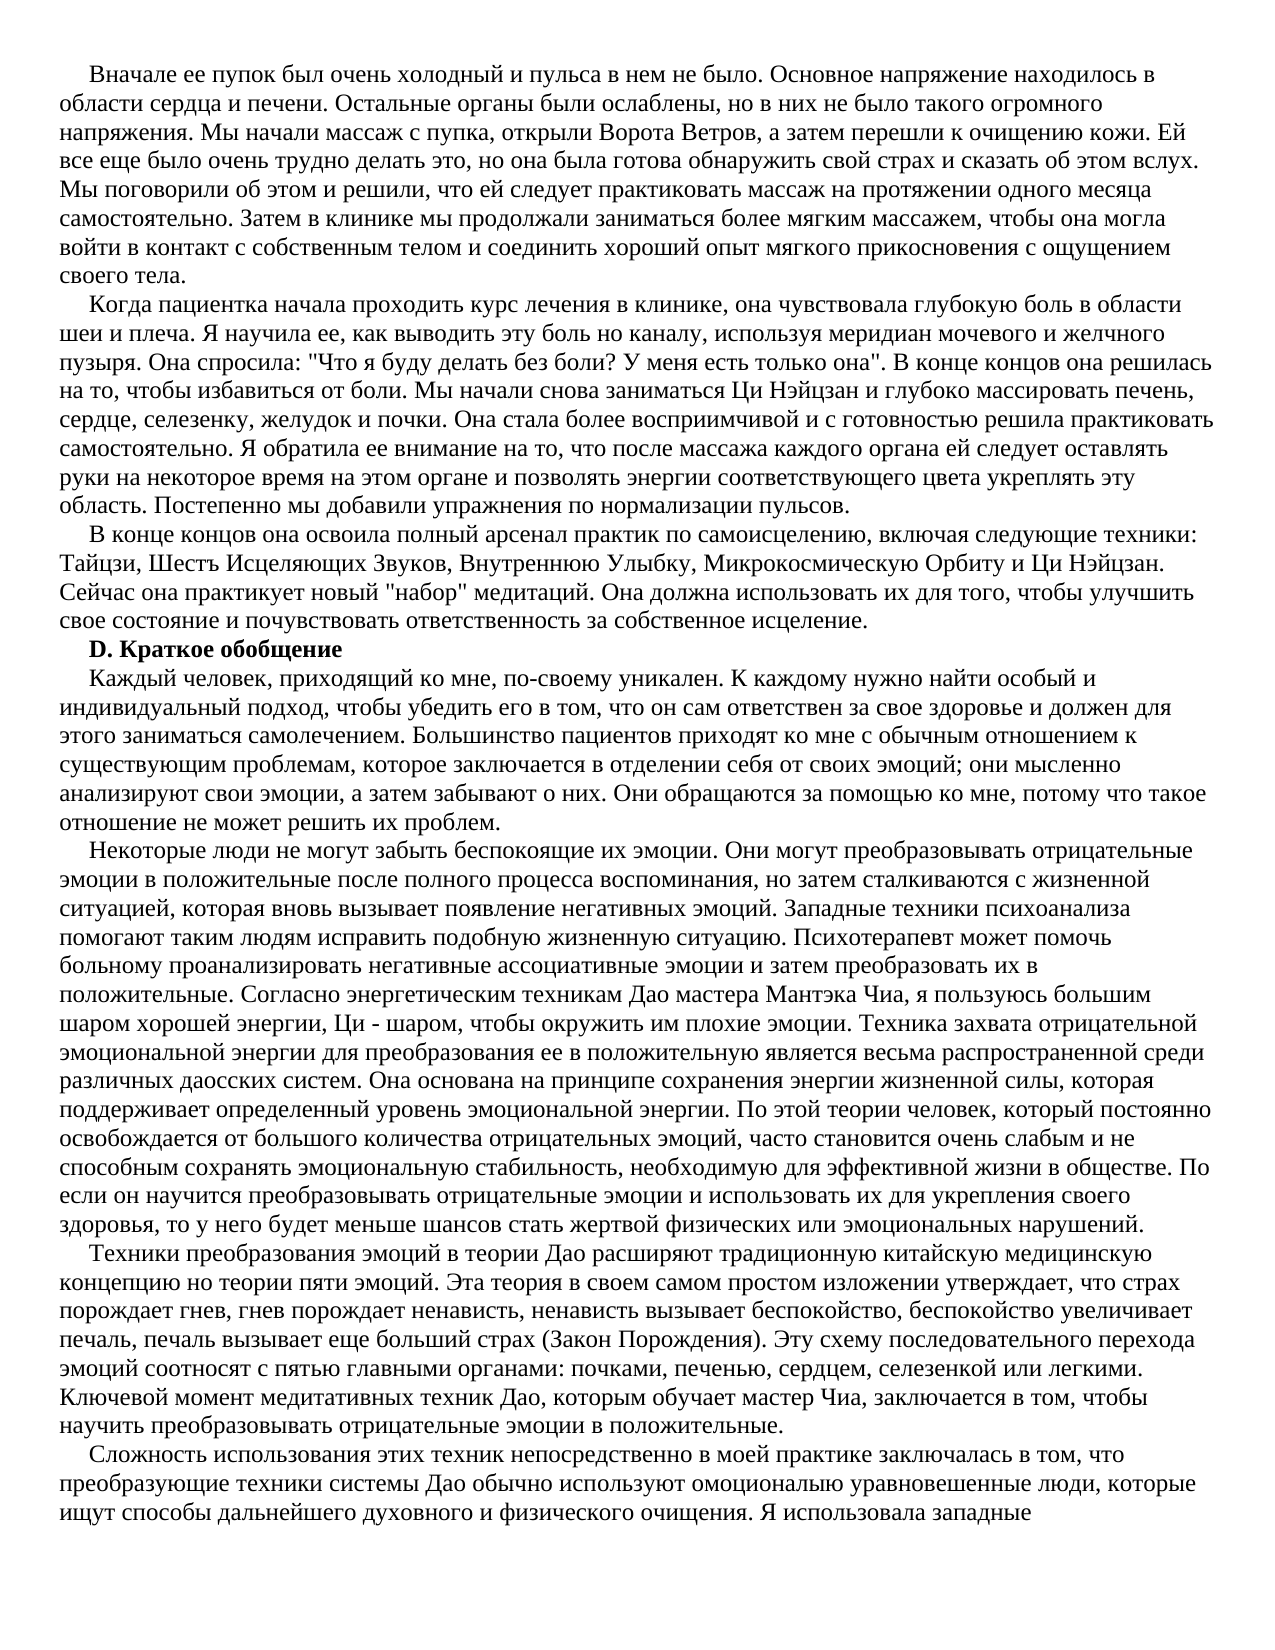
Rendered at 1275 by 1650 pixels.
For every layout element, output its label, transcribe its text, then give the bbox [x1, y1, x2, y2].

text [59, 1439, 1216, 1525]
text Когда пациентка начала проходить курс лечения в клинике, она чувствовала глубокую боль в области шеи и плеча. Я научила ее, как выводить эту боль но каналу, используя меридиан мочевого и желчного пузыря. Она спросила: "Что я буду делать без боли? У меня есть только она". В конце концов она решилась на то, чтобы избавиться от боли. Мы начали снова заниматься Ци Нэйцзан и глубоко массировать печень, сердце, селезенку, желудок и почки. Она стала более восприимчивой и с готовностью решила практиковать самостоятельно. Я обратила ее внимание на то, что после массажа каждого органа ей следует оставлять руки на некоторое время на этом органе и позволять энергии соответствующего цвета укреплять эту область. Постепенно мы добавили упражнения по нормализации пульсов. [59, 289, 1216, 519]
text Каждый человек, приходящий ко мне, по-своему уникален. К каждому нужно найти особый и индивидуальный подход, чтобы убедить его в том, что он сам ответствен за свое здоровье и должен для этого заниматься самолечением. Большинство пациентов приходят ко мне с обычным отношением к существующим проблемам, которое заключается в отделении себя от своих эмоций; они мысленно анализируют свои эмоции, а затем забывают о них. Они обращаются за помощью ко мне, потому что такое отношение не может решить их проблем. [59, 663, 1216, 835]
text В конце концов она освоила полный арсенал практик по самоисцелению, включая следующие техники: Тайцзи, Шестъ Исцеляющих Звуков, Внутреннюю Улыбку, Микрокосмическую Орбиту и Ци Нэйцзан. Сейчас она практикует новый "набор" медитаций. Она должна использовать их для того, чтобы улучшить свое состояние и почувствовать ответственность за собственное исцеление. [59, 519, 1216, 634]
text D. Краткое обобщение [59, 634, 1216, 663]
text Некоторые люди не могут забыть беспокоящие их эмоции. Они могут преобразовывать отрицательные эмоции в положительные после полного процесса воспоминания, но затем сталкиваются с жизненной ситуацией, которая вновь вызывает появление негативных эмоций. Западные техники психоанализа помогают таким людям исправить подобную жизненную ситуацию. Психотерапевт может помочь больному проанализировать негативные ассоциативные эмоции и затем преобразовать их в положительные. Согласно энергетическим техникам Дао мастера Мантэка Чиа, я пользуюсь большим шаром хорошей энергии, Ци - шаром, чтобы окружить им плохие эмоции. Техника захвата отрицательной эмоциональной энергии для преобразования ее в положительную является весьма распространенной среди различных даосских систем. Она основана на принципе сохранения энергии жизненной силы, которая поддерживает определенный уровень эмоциональной энергии. По этой теории человек, который постоянно освобождается от большого количества отрицательных эмоций, часто становится очень слабым и не способным сохранять эмоциональную стабильность, необходимую для эффективной жизни в обществе. По если он научится преобразовывать отрицательные эмоции и использовать их для укрепления своего здоровья, то у него будет меньше шансов стать жертвой физических или эмоциональных нарушений. [59, 835, 1216, 1238]
text Техники преобразования эмоций в теории Дао расширяют традиционную китайскую медицинскую концепцию но теории пяти эмоций. Эта теория в своем самом простом изложении утверждает, что страх порождает гнев, гнев порождает ненависть, ненависть вызывает беспокойство, беспокойство увеличивает печаль, печаль вызывает еще больший страх (Закон Порождения). Эту схему последовательного перехода эмоций соотносят с пятью главными органами: почками, печенью, сердцем, селезенкой или легкими. Ключевой момент медитативных техник Дао, которым обучает мастер Чиа, заключается в том, чтобы научить преобразовывать отрицательные эмоции в положительные. [59, 1238, 1216, 1439]
text Вначале ее пупок был очень холодный и пульса в нем не было. Основное напряжение находилось в области сердца и печени. Остальные органы были ослаблены, но в них не было такого огромного напряжения. Мы начали массаж с пупка, открыли Ворота Ветров, а затем перешли к очищению кожи. Ей все еще было очень трудно делать это, но она была готова обнаружить свой страх и сказать об этом вслух. Мы поговорили об этом и решили, что ей следует практиковать массаж на протяжении одного месяца самостоятельно. Затем в клинике мы продолжали заниматься более мягким массажем, чтобы она могла войти в контакт с собственным телом и соединить хороший опыт мягкого прикосновения с ощущением своего тела. [59, 59, 1216, 289]
